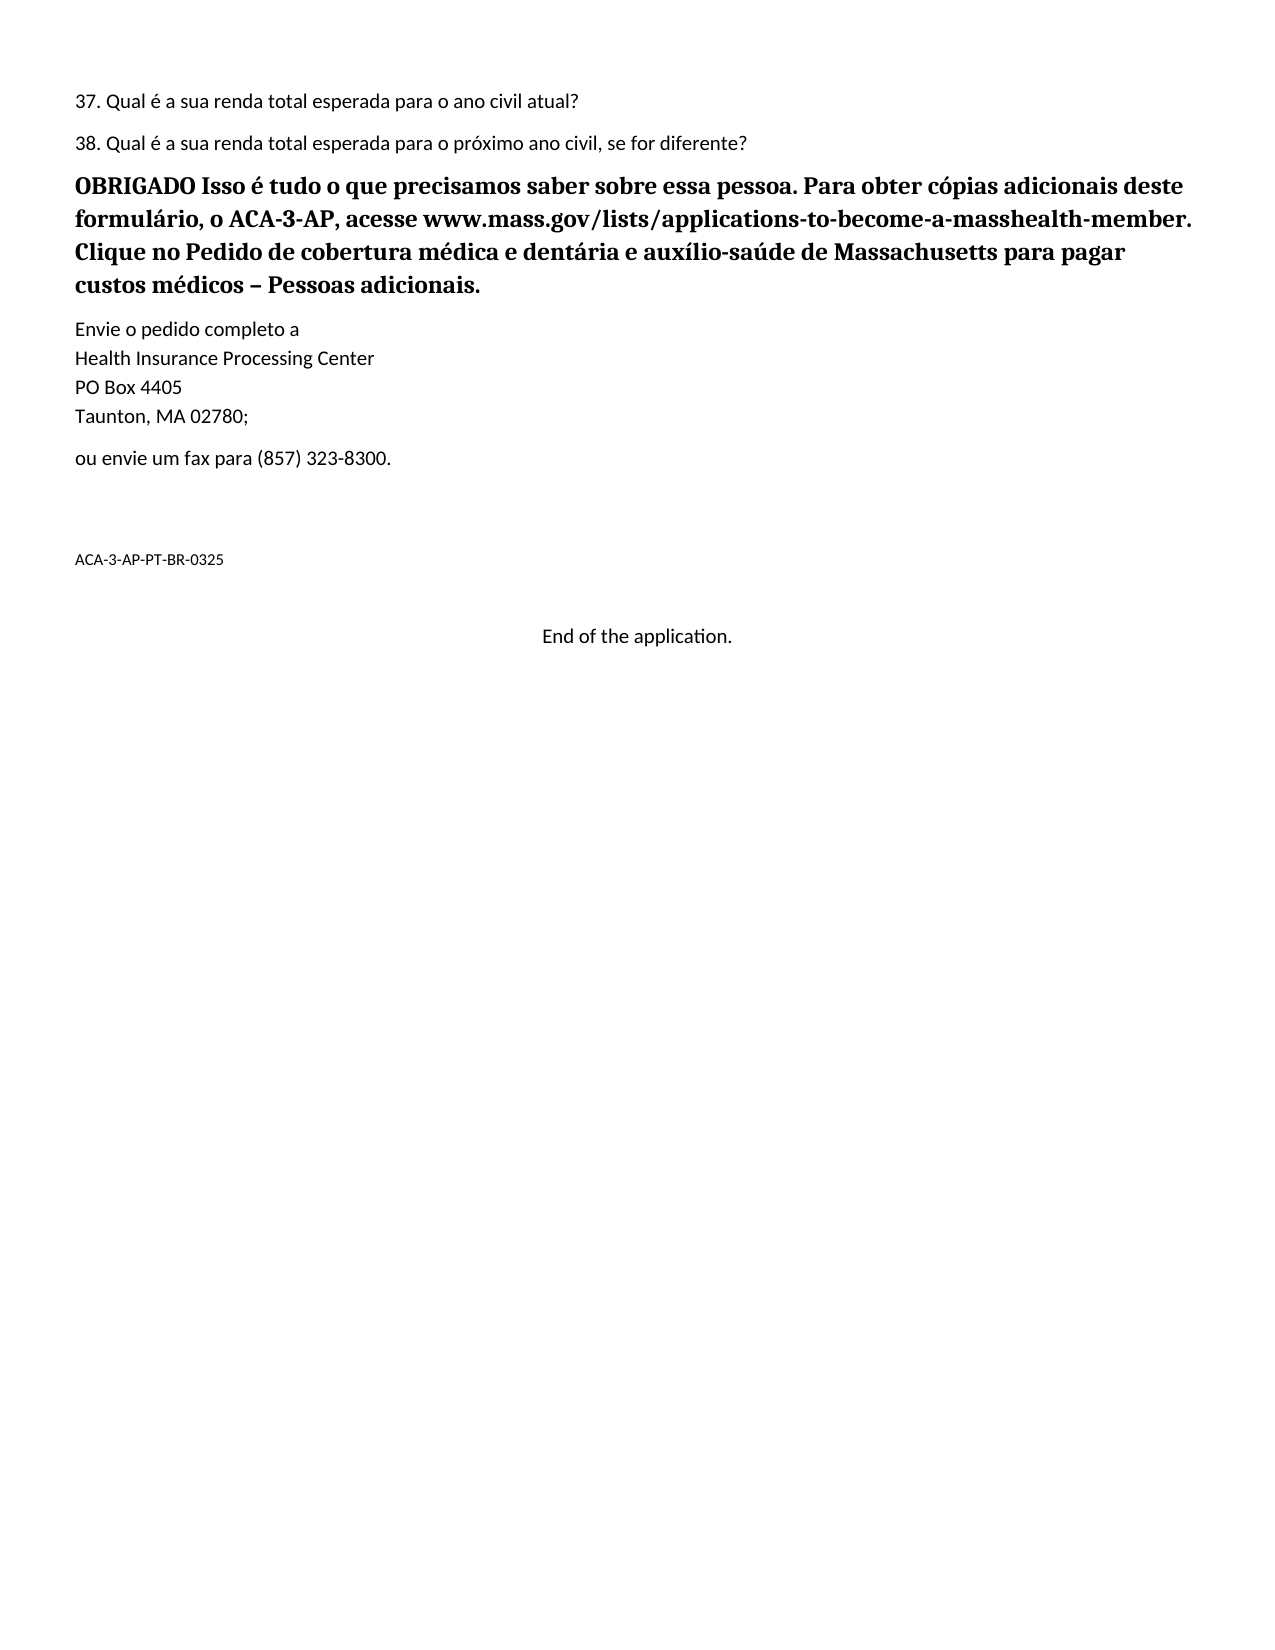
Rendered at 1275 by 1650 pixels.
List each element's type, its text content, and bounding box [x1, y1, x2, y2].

text End of the application. [75, 623, 1200, 648]
text 37. Qual é a sua renda total esperada para o ano civil atual? [75, 88, 1200, 114]
text OBRIGADO Isso é tudo o que precisamos saber sobre essa pessoa. Para obter cópias adicionais deste formulário, o ACA-3-AP, acesse www.mass.gov/lists/applications-to-become-a-masshealth-member. Clique no Pedido de cobertura médica e dentária e auxílio-saúde de Massachusetts para pagar custos médicos – Pessoas adicionais. [75, 172, 1200, 299]
text ou envie um fax para (857) 323-8300. [75, 445, 1200, 471]
text ACA-3-AP-PT-BR-0325 [75, 549, 1200, 570]
text Envie o pedido completo a Health Insurance Processing Center PO Box 4405 Taunton, MA 02780; [75, 316, 1200, 429]
text 38. Qual é a sua renda total esperada para o próximo ano civil, se for diferente? [75, 130, 1200, 155]
